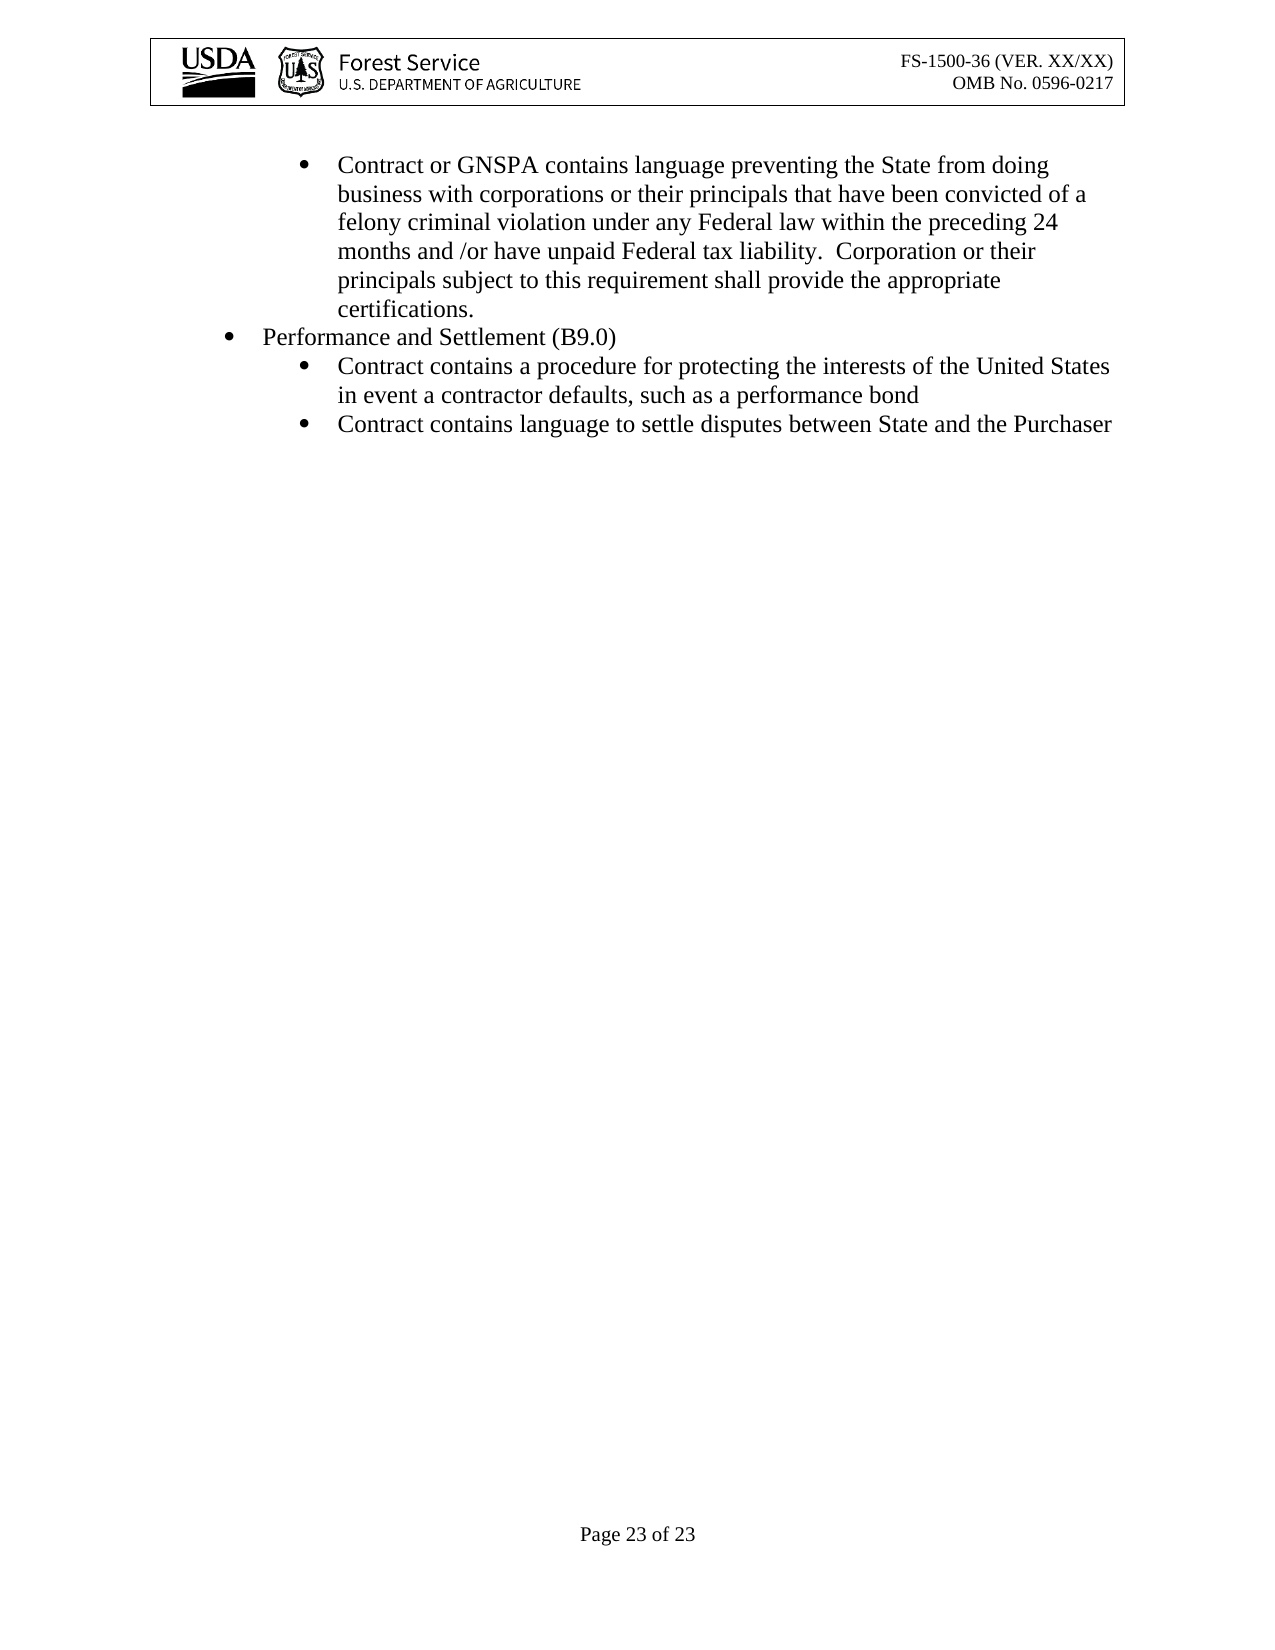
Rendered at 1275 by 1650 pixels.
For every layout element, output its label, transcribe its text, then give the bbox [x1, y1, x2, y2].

list Contract or GNSPA contains language preventing the State from doing business with corporations or their principals that have been convicted of a felony criminal violation under any Federal law within the preceding 24 months and /or have unpaid Federal tax liability. Corporation or their principals subject to this requirement shall provide the appropriate certifications. [300, 150, 1125, 322]
picture [161, 38, 595, 105]
list Performance and Settlement (B9.0) [225, 322, 1125, 351]
list Contract contains a procedure for protecting the interests of the United States in event a contractor defaults, such as a performance bond [300, 351, 1125, 409]
list Contract contains language to settle disputes between State and the Purchaser [300, 409, 1125, 437]
